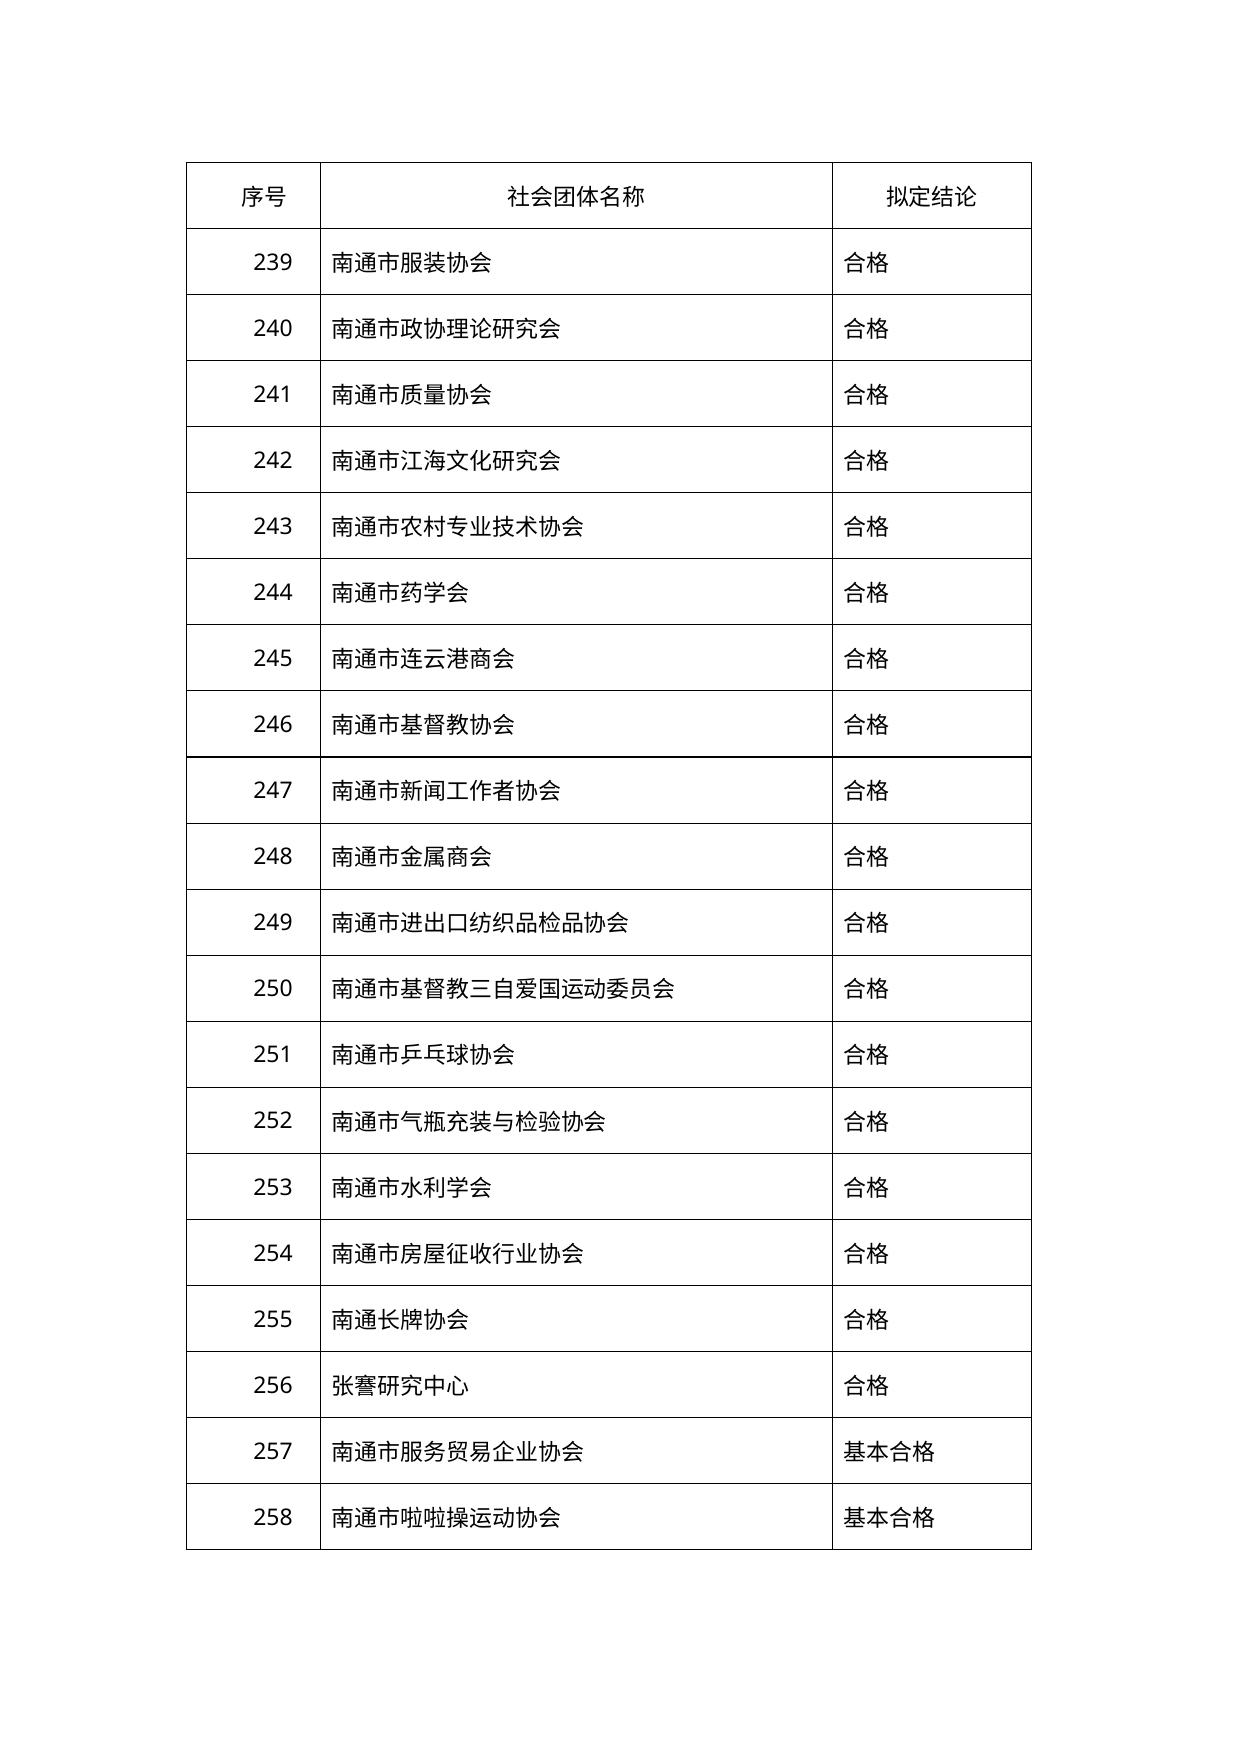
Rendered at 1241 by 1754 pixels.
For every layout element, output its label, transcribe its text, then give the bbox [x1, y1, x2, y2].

table_cell 合格 [833, 229, 1031, 294]
table_cell 南通市药学会 [321, 559, 832, 624]
table_header 社会团体名称 [321, 163, 832, 228]
table_cell 合格 [833, 1154, 1031, 1219]
table_cell 南通长牌协会 [321, 1286, 832, 1351]
table_cell 合格 [833, 1286, 1031, 1351]
table_cell [187, 493, 320, 558]
table_cell 南通市服务贸易企业协会 [321, 1418, 832, 1483]
table_cell [187, 691, 320, 756]
table_cell 合格 [833, 824, 1031, 888]
table_cell [187, 824, 320, 888]
table_cell [187, 1352, 320, 1417]
table_cell 合格 [833, 1088, 1031, 1153]
table_cell [187, 625, 320, 690]
table_cell [187, 1220, 320, 1285]
table_cell 合格 [833, 493, 1031, 558]
table_cell 南通市房屋征收行业协会 [321, 1220, 832, 1285]
table_cell 南通市连云港商会 [321, 625, 832, 690]
table_cell 合格 [833, 1022, 1031, 1087]
table_cell 基本合格 [833, 1484, 1031, 1549]
table_cell 南通市质量协会 [321, 361, 832, 426]
table_cell 合格 [833, 559, 1031, 624]
table_cell 合格 [833, 361, 1031, 426]
table_cell [187, 1286, 320, 1351]
table_cell 南通市基督教三自爱国运动委员会 [321, 956, 832, 1021]
table_cell [187, 427, 320, 492]
table_cell 合格 [833, 758, 1031, 822]
table_cell 南通市进出口纺织品检品协会 [321, 890, 832, 954]
table_cell 合格 [833, 691, 1031, 756]
table_cell [187, 1154, 320, 1219]
table_cell 合格 [833, 1352, 1031, 1417]
table_cell 合格 [833, 956, 1031, 1021]
table_cell 合格 [833, 427, 1031, 492]
table_cell [187, 758, 320, 822]
table_cell 南通市服装协会 [321, 229, 832, 294]
table_cell [187, 890, 320, 954]
table_cell 合格 [833, 890, 1031, 954]
table_cell [187, 1022, 320, 1087]
table_cell 合格 [833, 625, 1031, 690]
table_cell [187, 361, 320, 426]
table_cell [187, 559, 320, 624]
table_cell 南通市气瓶充装与检验协会 [321, 1088, 832, 1153]
table_header 拟定结论 [833, 163, 1031, 228]
table_cell 南通市基督教协会 [321, 691, 832, 756]
table_cell 南通市农村专业技术协会 [321, 493, 832, 558]
table_cell 基本合格 [833, 1418, 1031, 1483]
table_cell [187, 1418, 320, 1483]
table_cell [187, 1088, 320, 1153]
table_cell [187, 229, 320, 294]
table_cell 南通市水利学会 [321, 1154, 832, 1219]
table_cell 张謇研究中心 [321, 1352, 832, 1417]
table_cell [187, 295, 320, 360]
table_cell 南通市啦啦操运动协会 [321, 1484, 832, 1549]
table_cell 南通市政协理论研究会 [321, 295, 832, 360]
table_cell 南通市金属商会 [321, 824, 832, 888]
table_cell 南通市江海文化研究会 [321, 427, 832, 492]
table_cell [187, 1484, 320, 1549]
table_cell 合格 [833, 295, 1031, 360]
table_cell 南通市乒乓球协会 [321, 1022, 832, 1087]
table_cell 南通市新闻工作者协会 [321, 758, 832, 822]
table_header 序号 [187, 163, 320, 228]
table_cell 合格 [833, 1220, 1031, 1285]
table_cell [187, 956, 320, 1021]
